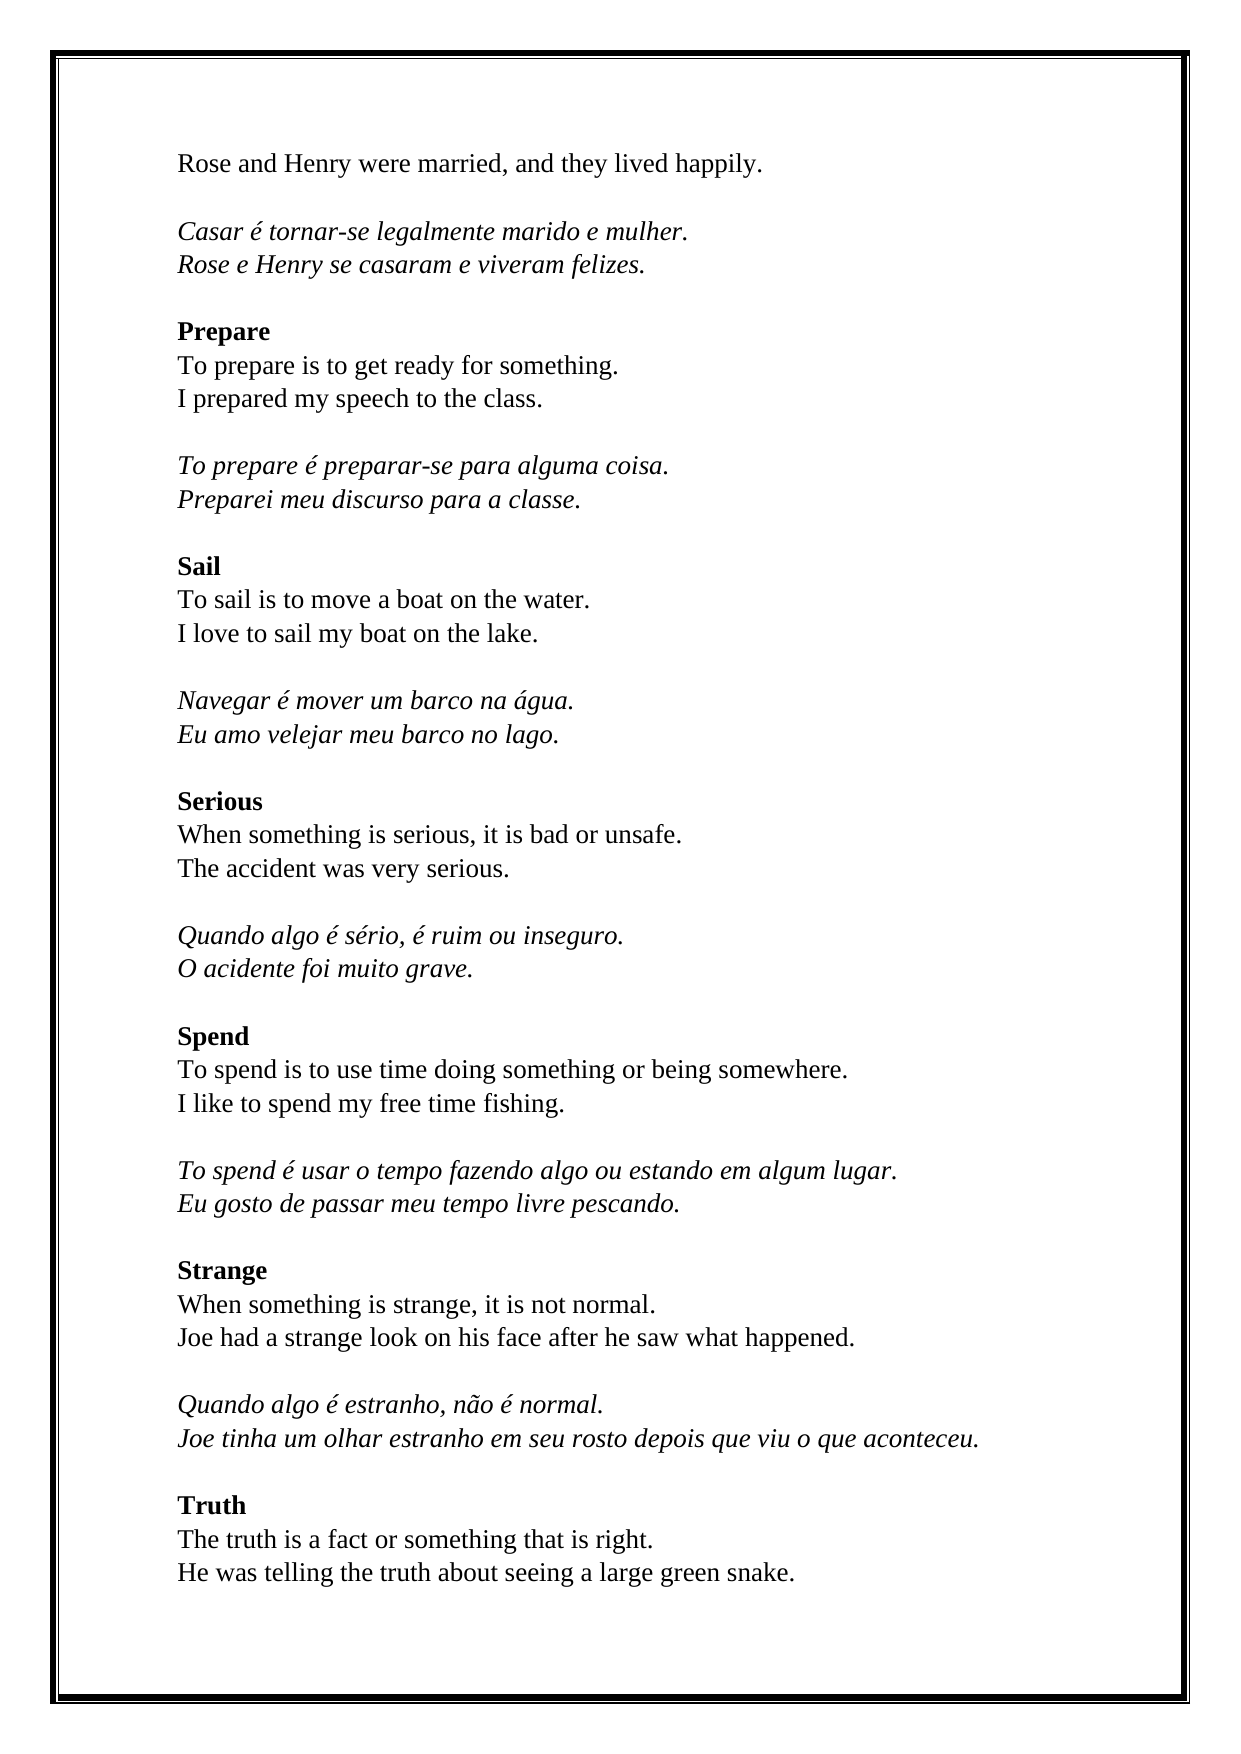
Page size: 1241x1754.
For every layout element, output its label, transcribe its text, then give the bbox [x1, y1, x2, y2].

text Casar é tornar-se legalmente marido e mulher. [177, 214, 1063, 246]
text O acidente foi muito grave. [177, 952, 1063, 984]
text Navegar é mover um barco na água. [177, 684, 1063, 715]
text To spend is to use time doing something or being somewhere. [177, 1053, 1063, 1084]
text To prepare é preparar-se para alguma coisa. [177, 449, 1063, 481]
text I prepared my speech to the class. [177, 382, 1063, 413]
text Sail [177, 550, 1063, 581]
text Prepare [177, 315, 1063, 346]
text Preparei meu discurso para a classe. [177, 483, 1063, 514]
text I love to sail my boat on the lake. [177, 617, 1063, 648]
text The accident was very serious. [177, 852, 1063, 883]
text The truth is a fact or something that is right. [177, 1523, 1063, 1554]
text Eu amo velejar meu barco no lago. [177, 718, 1063, 749]
text Joe tinha um olhar estranho em seu rosto depois que viu o que aconteceu. [177, 1422, 1063, 1453]
text Strange [177, 1254, 1063, 1286]
text He was telling the truth about seeing a large green snake. [177, 1556, 1063, 1587]
text Serious [177, 785, 1063, 816]
text Spend [177, 1019, 1063, 1051]
text Quando algo é estranho, não é normal. [177, 1388, 1063, 1420]
text Eu gosto de passar meu tempo livre pescando. [177, 1187, 1063, 1218]
text Rose e Henry se casaram e viveram felizes. [177, 248, 1063, 279]
text When something is strange, it is not normal. [177, 1288, 1063, 1319]
text When something is serious, it is bad or unsafe. [177, 818, 1063, 849]
text To spend é usar o tempo fazendo algo ou estando em algum lugar. [177, 1154, 1063, 1185]
text Rose and Henry were married, and they lived happily. [177, 147, 1063, 179]
text Joe had a strange look on his face after he saw what happened. [177, 1321, 1063, 1353]
text Truth [177, 1489, 1063, 1520]
text Quando algo é sério, é ruim ou inseguro. [177, 919, 1063, 950]
text I like to spend my free time fishing. [177, 1087, 1063, 1118]
text To prepare is to get ready for something. [177, 349, 1063, 380]
text To sail is to move a boat on the water. [177, 583, 1063, 615]
